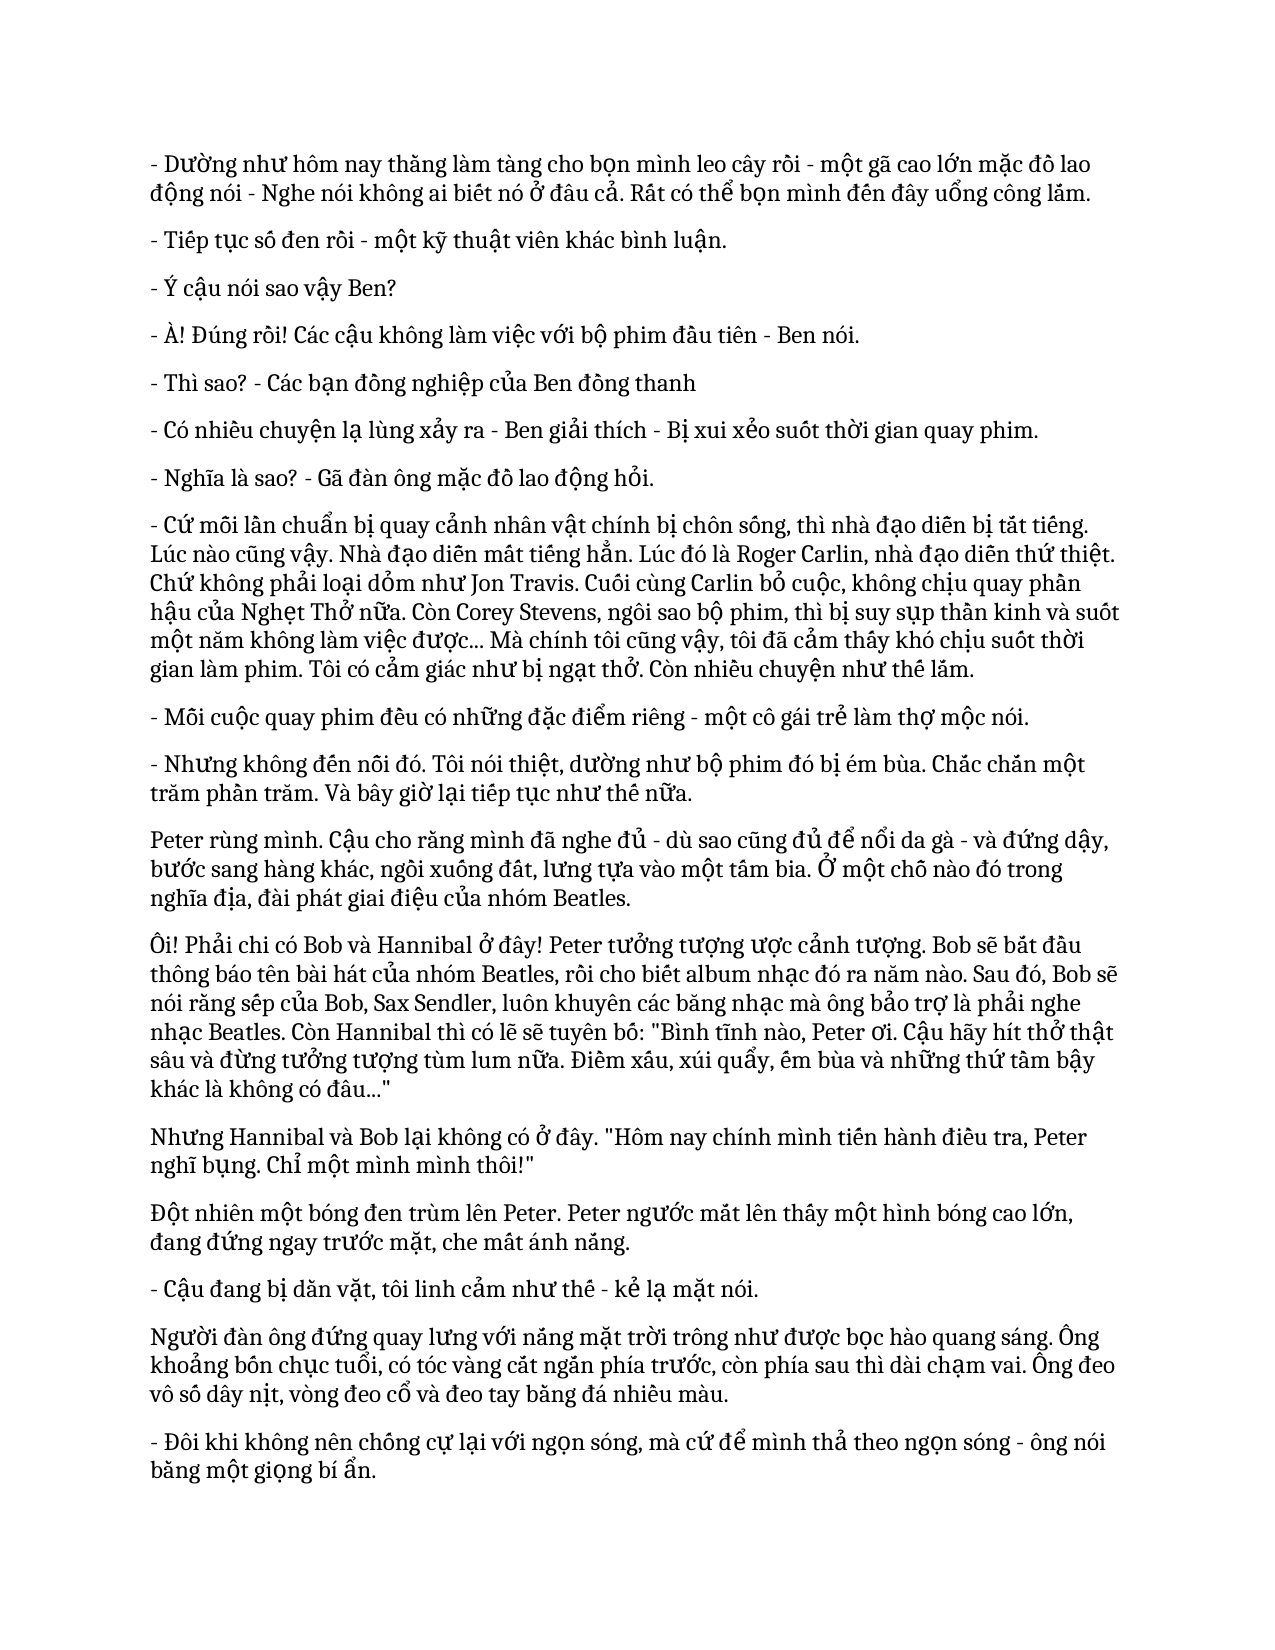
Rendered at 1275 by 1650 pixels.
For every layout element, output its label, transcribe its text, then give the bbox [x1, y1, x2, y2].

text - Thì sao? - Các bạn đồng nghiệp của Ben đồng thanh [150, 369, 1125, 397]
text - Cứ mỗi lần chuẩn bị quay cảnh nhân vật chính bị chôn sống, thì nhà đạo diễn bị tắt tiếng. Lúc nào cũng vậy. Nhà đạo diễn mất tiếng hẳn. Lúc đó là Roger Carlin, nhà đạo diễn thứ thiệt. Chứ không phải loại dỏm như Jon Travis. Cuối cùng Carlin bỏ cuộc, không chịu quay phần hậu của Nghẹt Thở nữa. Còn Corey Stevens, ngôi sao bộ phim, thì bị suy sụp thần kinh và suốt một năm không làm việc được... Mà chính tôi cũng vậy, tôi đã cảm thấy khó chịu suốt thời gian làm phim. Tôi có cảm giác như bị ngạt thở. Còn nhiều chuyện như thế lắm. [150, 511, 1125, 684]
text - Ý cậu nói sao vậy Ben? [150, 274, 1125, 302]
text - Nhưng không đến nỗi đó. Tôi nói thiệt, dường như bộ phim đó bị ém bùa. Chắc chắn một trăm phần trăm. Và bây giờ lại tiếp tục như thế nữa. [150, 750, 1125, 807]
text - Có nhiều chuyện lạ lùng xảy ra - Ben giải thích - Bị xui xẻo suốt thời gian quay phim. [150, 416, 1125, 445]
text - Tiếp tục số đen rồi - một kỹ thuật viên khác bình luận. [150, 226, 1125, 255]
text - À! Đúng rồi! Các cậu không làm việc với bộ phim đầu tiên - Ben nói. [150, 321, 1125, 350]
text Peter rùng mình. Cậu cho rằng mình đã nghe đủ - dù sao cũng đủ để nổi da gà - và đứng dậy, bước sang hàng khác, ngồi xuống đất, lưng tựa vào một tấm bia. Ở một chỗ nào đó trong nghĩa địa, đài phát giai điệu của nhóm Beatles. [150, 826, 1125, 912]
text Đột nhiên một bóng đen trùm lên Peter. Peter ngước mắt lên thấy một hình bóng cao lớn, đang đứng ngay trước mặt, che mất ánh nắng. [150, 1199, 1125, 1256]
text - Đôi khi không nên chống cự lại với ngọn sóng, mà cứ để mình thả theo ngọn sóng - ông nói bằng một giọng bí ẩn. [150, 1427, 1125, 1485]
text Người đàn ông đứng quay lưng với nắng mặt trời trông như được bọc hào quang sáng. Ông khoảng bốn chục tuổi, có tóc vàng cắt ngắn phía trước, còn phía sau thì dài chạm vai. Ông đeo vô số dây nịt, vòng đeo cổ và đeo tay bằng đá nhiều màu. [150, 1322, 1125, 1409]
text - Mỗi cuộc quay phim đều có những đặc điểm riêng - một cô gái trẻ làm thợ mộc nói. [150, 702, 1125, 731]
text Ôi! Phải chi có Bob và Hannibal ở đây! Peter tưởng tượng ược cảnh tượng. Bob sẽ bắt đầu thông báo tên bài hát của nhóm Beatles, rồi cho biết album nhạc đó ra năm nào. Sau đó, Bob sẽ nói rằng sếp của Bob, Sax Sendler, luôn khuyên các băng nhạc mà ông bảo trợ là phải nghe nhạc Beatles. Còn Hannibal thì có lẽ sẽ tuyên bố: "Bình tĩnh nào, Peter ơi. Cậu hãy hít thở thật sâu và đừng tưởng tượng tùm lum nữa. Điềm xấu, xúi quẩy, ếm bùa và những thứ tầm bậy khác là không có đâu..." [150, 931, 1125, 1104]
text - Cậu đang bị dằn vặt, tôi linh cảm như thế - kẻ lạ mặt nói. [150, 1275, 1125, 1304]
text - Nghĩa là sao? - Gã đàn ông mặc đồ lao động hỏi. [150, 464, 1125, 492]
text - Dường như hôm nay thằng làm tàng cho bọn mình leo cây rồi - một gã cao lớn mặc đồ lao động nói - Nghe nói không ai biết nó ở đâu cả. Rất có thể bọn mình đến đây uổng công lắm. [150, 150, 1125, 207]
text Nhưng Hannibal và Bob lại không có ở đây. "Hôm nay chính mình tiến hành điều tra, Peter nghĩ bụng. Chỉ một mình mình thôi!" [150, 1122, 1125, 1180]
